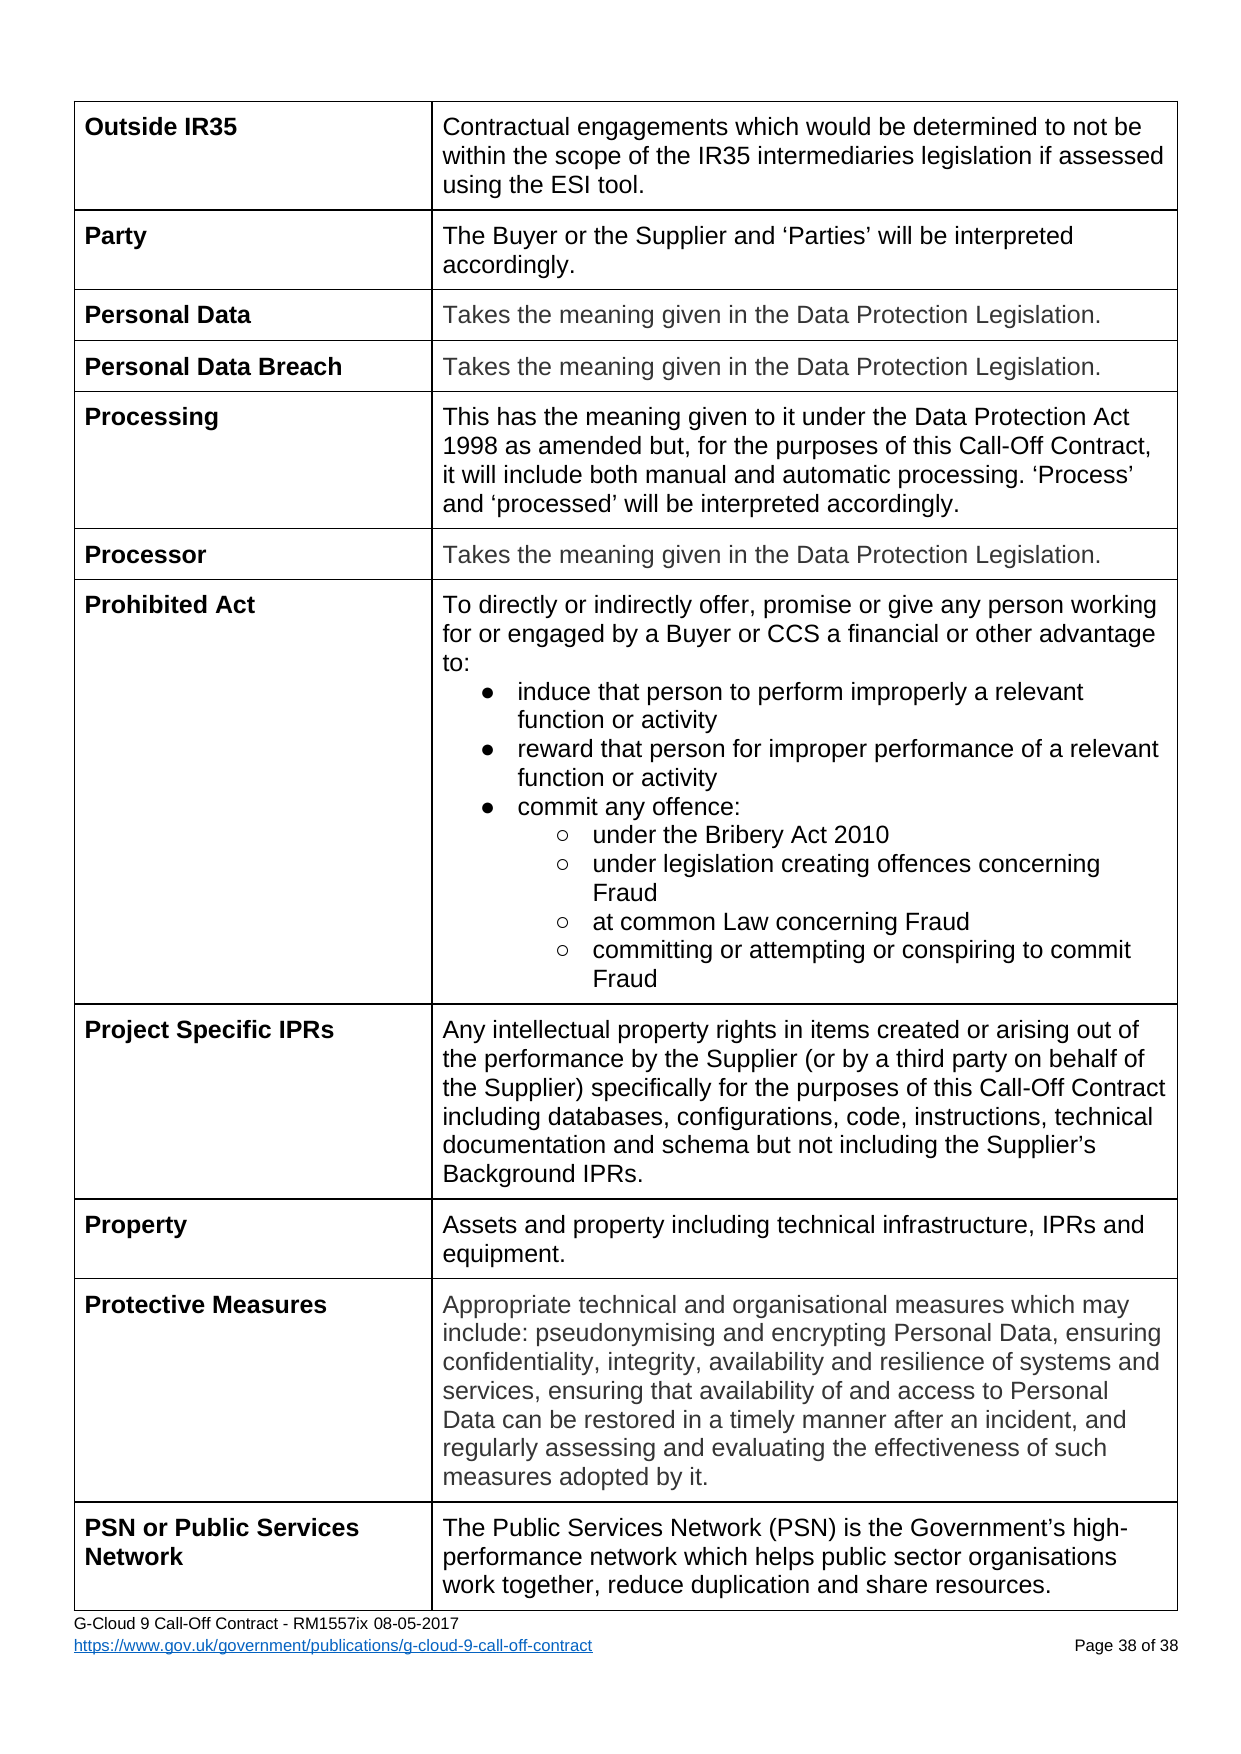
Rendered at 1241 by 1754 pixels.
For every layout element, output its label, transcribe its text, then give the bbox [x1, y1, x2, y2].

table_cell Appropriate technical and organisational measures which may include: pseudonymising and encrypting Personal Data, ensuring confidentiality, integrity, availability and resilience of systems and services, ensuring that availability of and access to Personal Data can be restored in a timely manner after an incident, and regularly assessing and evaluating the effectiveness of such measures adopted by it. [433, 1279, 1177, 1501]
table_cell Assets and property including technical infrastructure, IPRs and equipment. [433, 1200, 1177, 1278]
table_cell The Public Services Network (PSN) is the Government’s high-performance network which helps public sector organisations work together, reduce duplication and share resources. [433, 1503, 1177, 1609]
table_cell To directly or indirectly offer, promise or give any person working for or engaged by a Buyer or CCS a financial or other advantage to: induce that person to perform improperly a relevant function or activity reward that person for improper performance of a relevant function or activity commit any offence: under the Bribery Act 2010 under legislation creating offences concerning Fraud at common Law concerning Fraud committing or attempting or conspiring to commit Fraud [433, 580, 1177, 1003]
table_cell Takes the meaning given in the Data Protection Legislation. [433, 529, 1177, 579]
table_cell Takes the meaning given in the Data Protection Legislation. [433, 341, 1177, 391]
table_cell Protective Measures [75, 1279, 431, 1501]
table_cell Contractual engagements which would be determined to not be within the scope of the IR35 intermediaries legislation if assessed using the ESI tool. [433, 102, 1177, 209]
table_cell Project Specific IPRs [75, 1005, 431, 1198]
table_cell Personal Data Breach [75, 341, 431, 391]
table_cell Personal Data [75, 290, 431, 339]
table_cell Party [75, 211, 431, 289]
table_cell Prohibited Act [75, 580, 431, 1003]
table_cell Property [75, 1200, 431, 1278]
table_cell The Buyer or the Supplier and ‘Parties’ will be interpreted accordingly. [433, 211, 1177, 289]
table_cell Outside IR35 [75, 102, 431, 209]
table_cell Takes the meaning given in the Data Protection Legislation. [433, 290, 1177, 339]
table_cell Processor [75, 529, 431, 579]
table_cell PSN or Public Services Network [75, 1503, 431, 1609]
table_cell Any intellectual property rights in items created or arising out of the performance by the Supplier (or by a third party on behalf of the Supplier) specifically for the purposes of this Call-Off Contract including databases, configurations, code, instructions, technical documentation and schema but not including the Supplier’s Background IPRs. [433, 1005, 1177, 1198]
table_cell This has the meaning given to it under the Data Protection Act 1998 as amended but, for the purposes of this Call-Off Contract, it will include both manual and automatic processing. ‘Process’ and ‘processed’ will be interpreted accordingly. [433, 392, 1177, 528]
table_cell Processing [75, 392, 431, 528]
